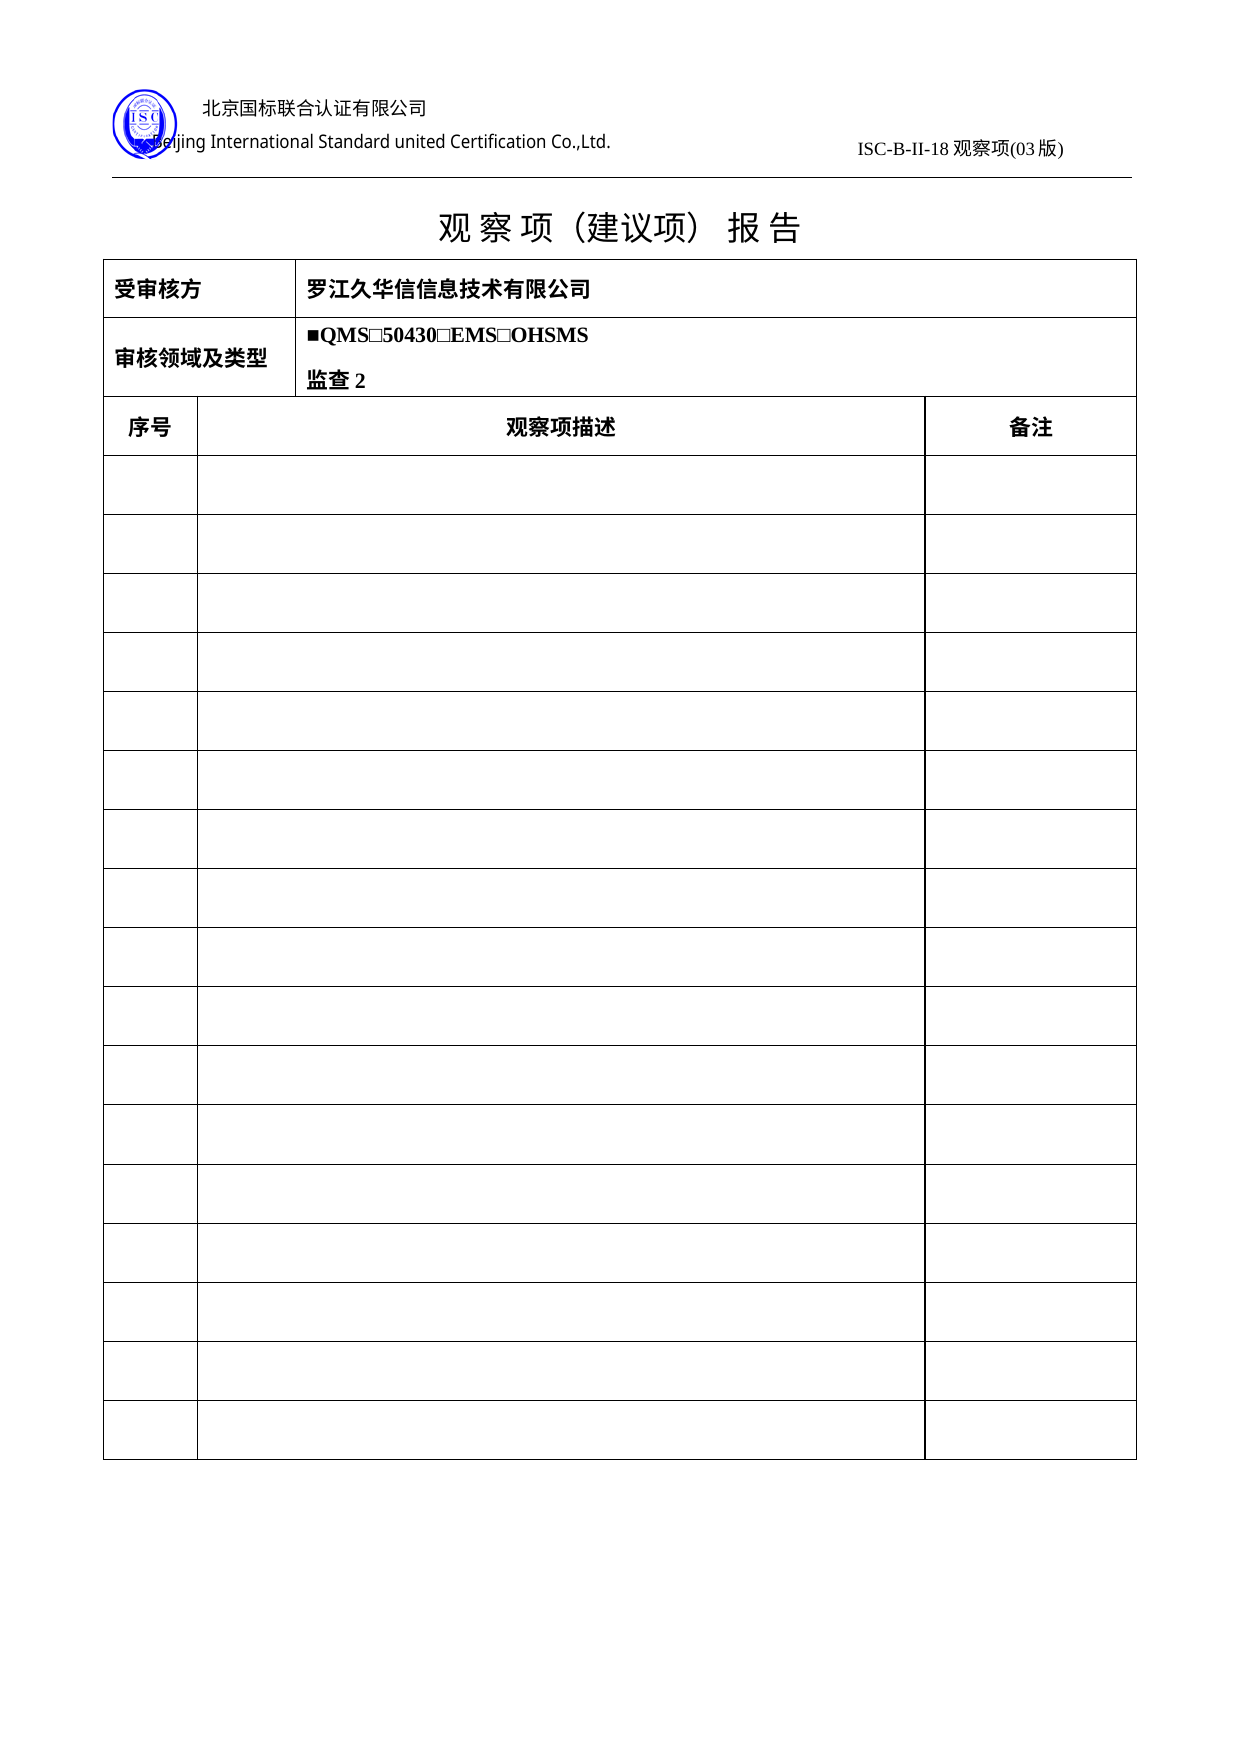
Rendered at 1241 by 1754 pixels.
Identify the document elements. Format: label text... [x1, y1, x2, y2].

table_cell [926, 574, 1136, 632]
table_cell [926, 1046, 1136, 1104]
table_cell [926, 456, 1136, 514]
table_cell [104, 456, 197, 514]
text 观 察 项（建议项） 报 告 [112, 193, 1128, 258]
table_cell 观察项描述 [198, 397, 924, 455]
table_cell [198, 1105, 924, 1163]
picture [112, 89, 180, 158]
table_cell [198, 692, 924, 750]
table_cell [198, 928, 924, 986]
table_cell [926, 1283, 1136, 1341]
table_cell [926, 869, 1136, 927]
table_cell [104, 1401, 197, 1459]
table_cell 备注 [926, 397, 1136, 455]
table_cell [198, 1283, 924, 1341]
table_cell [104, 928, 197, 986]
table_cell [104, 751, 197, 809]
table_cell [926, 1165, 1136, 1222]
table_cell [198, 987, 924, 1045]
table_cell [198, 1165, 924, 1222]
table_cell [198, 456, 924, 514]
table_header 受审核方 [104, 260, 295, 317]
table_cell [926, 1342, 1136, 1400]
table_cell [104, 1046, 197, 1104]
table_cell [104, 810, 197, 868]
table_cell [926, 633, 1136, 691]
table_cell [926, 928, 1136, 986]
table_cell [198, 574, 924, 632]
table_cell [198, 515, 924, 573]
table_cell [198, 1401, 924, 1459]
table_cell [926, 810, 1136, 868]
table_cell [926, 987, 1136, 1045]
table_cell [104, 1342, 197, 1400]
table_cell [926, 515, 1136, 573]
table_cell [926, 692, 1136, 750]
table_cell [926, 1401, 1136, 1459]
table_cell [104, 574, 197, 632]
table_cell [104, 633, 197, 691]
table_cell [104, 1105, 197, 1163]
table_cell [198, 1224, 924, 1282]
table_cell [198, 751, 924, 809]
table_cell [198, 1046, 924, 1104]
table_cell 序号 [104, 397, 197, 455]
table_cell [926, 1224, 1136, 1282]
table_cell [926, 751, 1136, 809]
table_cell [104, 1165, 197, 1222]
table_header 罗江久华信信息技术有限公司 [296, 260, 1136, 317]
table_cell [198, 1342, 924, 1400]
table_cell [198, 633, 924, 691]
table_cell [104, 1224, 197, 1282]
table_cell [104, 692, 197, 750]
table_cell ■QMS□50430□EMS□OHSMS 监查2 [296, 318, 1136, 396]
table_cell [198, 869, 924, 927]
table_cell [926, 1105, 1136, 1163]
table_cell [104, 515, 197, 573]
table_cell [198, 810, 924, 868]
table_cell 审核领域及类型 [104, 318, 295, 396]
table_cell [104, 987, 197, 1045]
table_cell [104, 869, 197, 927]
table_cell [104, 1283, 197, 1341]
